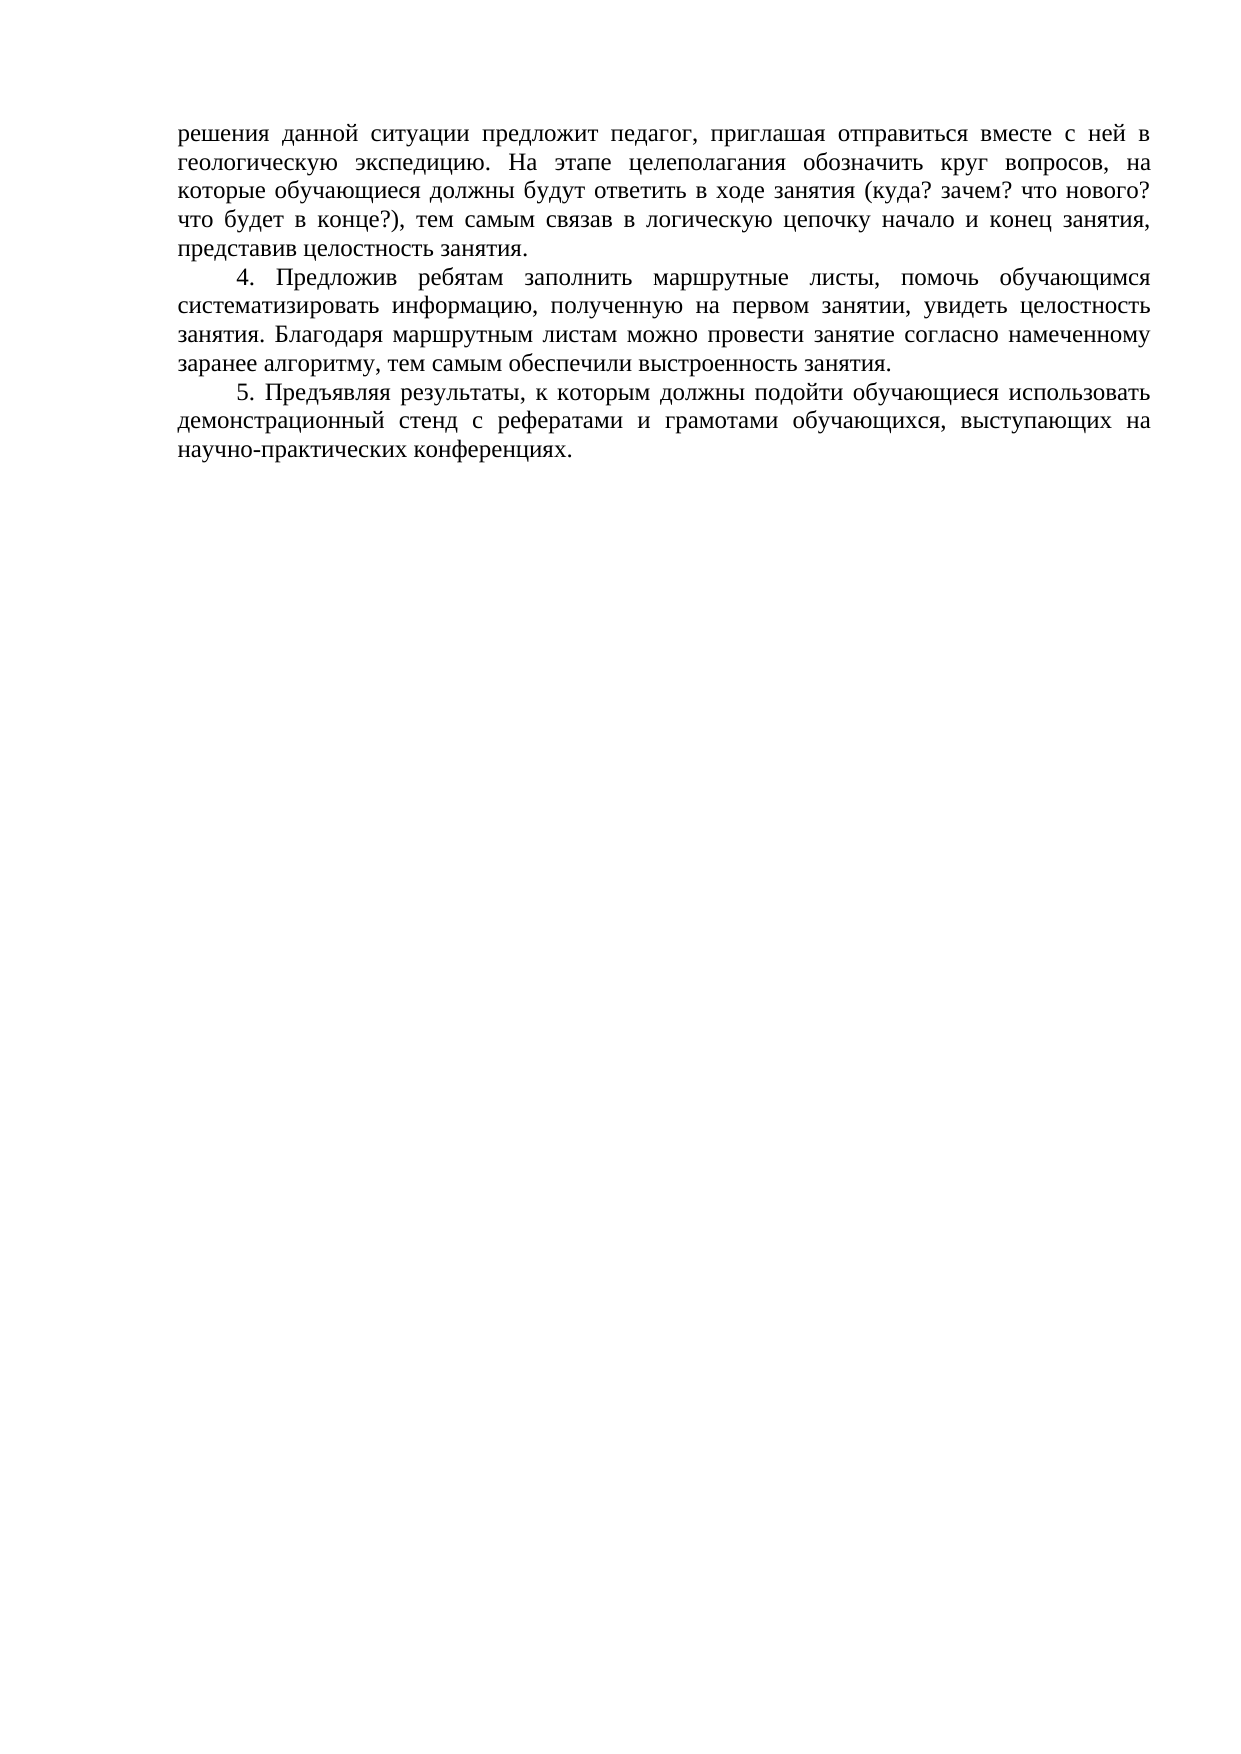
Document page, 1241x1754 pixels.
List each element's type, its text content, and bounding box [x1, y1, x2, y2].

text 5. Предъявляя результаты, к которым должны подойти обучающиеся использовать демонстрационный стенд с рефератами и грамотами обучающихся, выступающих на научно-практических конференциях. [177, 377, 1152, 463]
text 4. Предложив ребятам заполнить маршрутные листы, помочь обучающимся систематизировать информацию, полученную на первом занятии, увидеть целостность занятия. Благодаря маршрутным листам можно провести занятие согласно намеченному заранее алгоритму, тем самым обеспечили выстроенность занятия. [177, 262, 1152, 377]
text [177, 118, 1152, 262]
